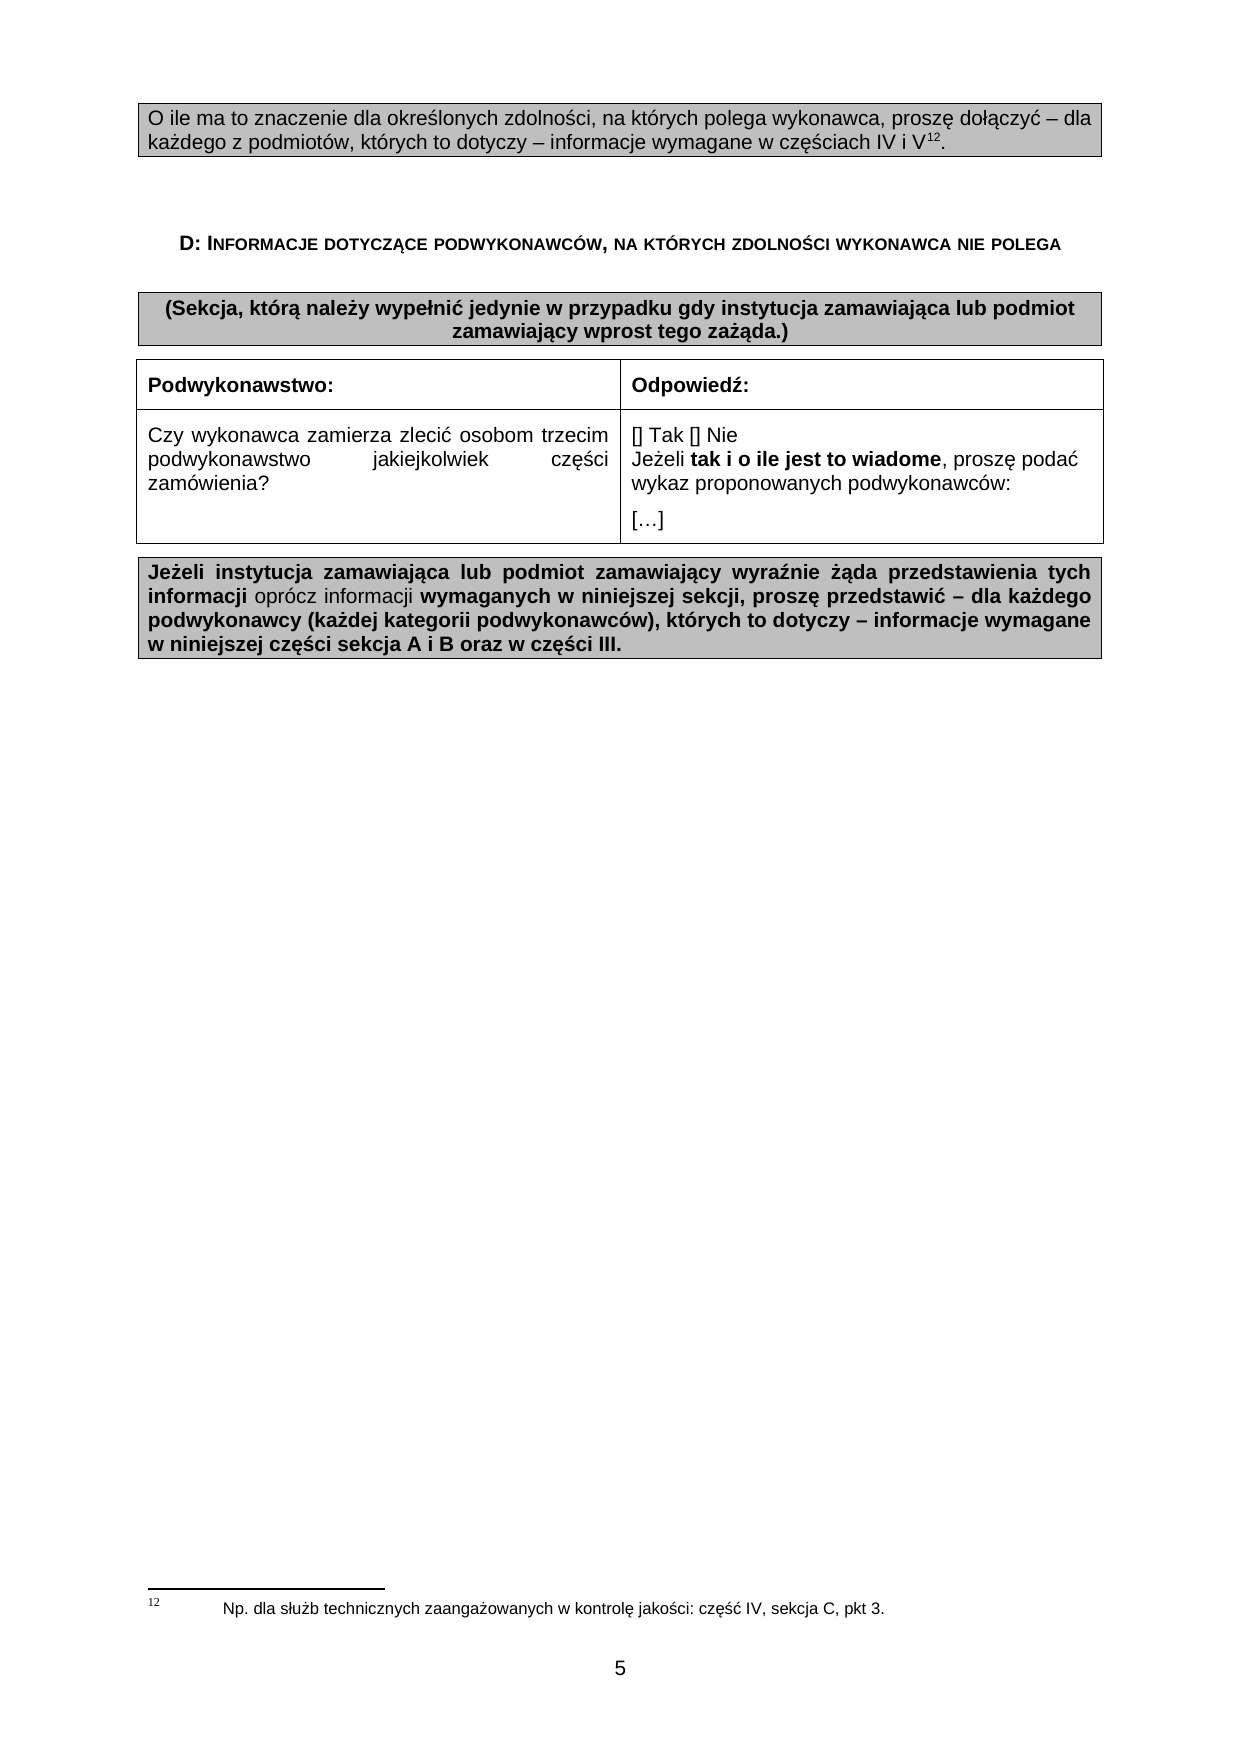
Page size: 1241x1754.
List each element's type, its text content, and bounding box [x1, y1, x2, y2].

table_header Odpowiedź: [621, 360, 1103, 409]
table_cell Czy wykonawca zamierza zlecić osobom trzecim podwykonawstwo jakiejkolwiek części zamówienia? [137, 410, 620, 543]
table_cell [] Tak [] Nie Jeżeli tak i o ile jest to wiadome, proszę podać wykaz proponowanych podwykonawców: […] [621, 410, 1103, 543]
title D: Informacje dotyczące podwykonawców, na których zdolności wykonawca nie polega [148, 231, 1092, 255]
title (Sekcja, którą należy wypełnić jedynie w przypadku gdy instytucja zamawiająca lub podmiot zamawiający wprost tego zażąda.) [139, 293, 1101, 345]
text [139, 104, 1101, 156]
title Jeżeli instytucja zamawiająca lub podmiot zamawiający wyraźnie żąda przedstawienia tych informacji oprócz informacji wymaganych w niniejszej sekcji, proszę przedstawić – dla każdego podwykonawcy (każdej kategorii podwykonawców), których to dotyczy – informacje wymagane w niniejszej części sekcja A i B oraz w części III. [139, 558, 1101, 658]
table_header Podwykonawstwo: [137, 360, 620, 409]
